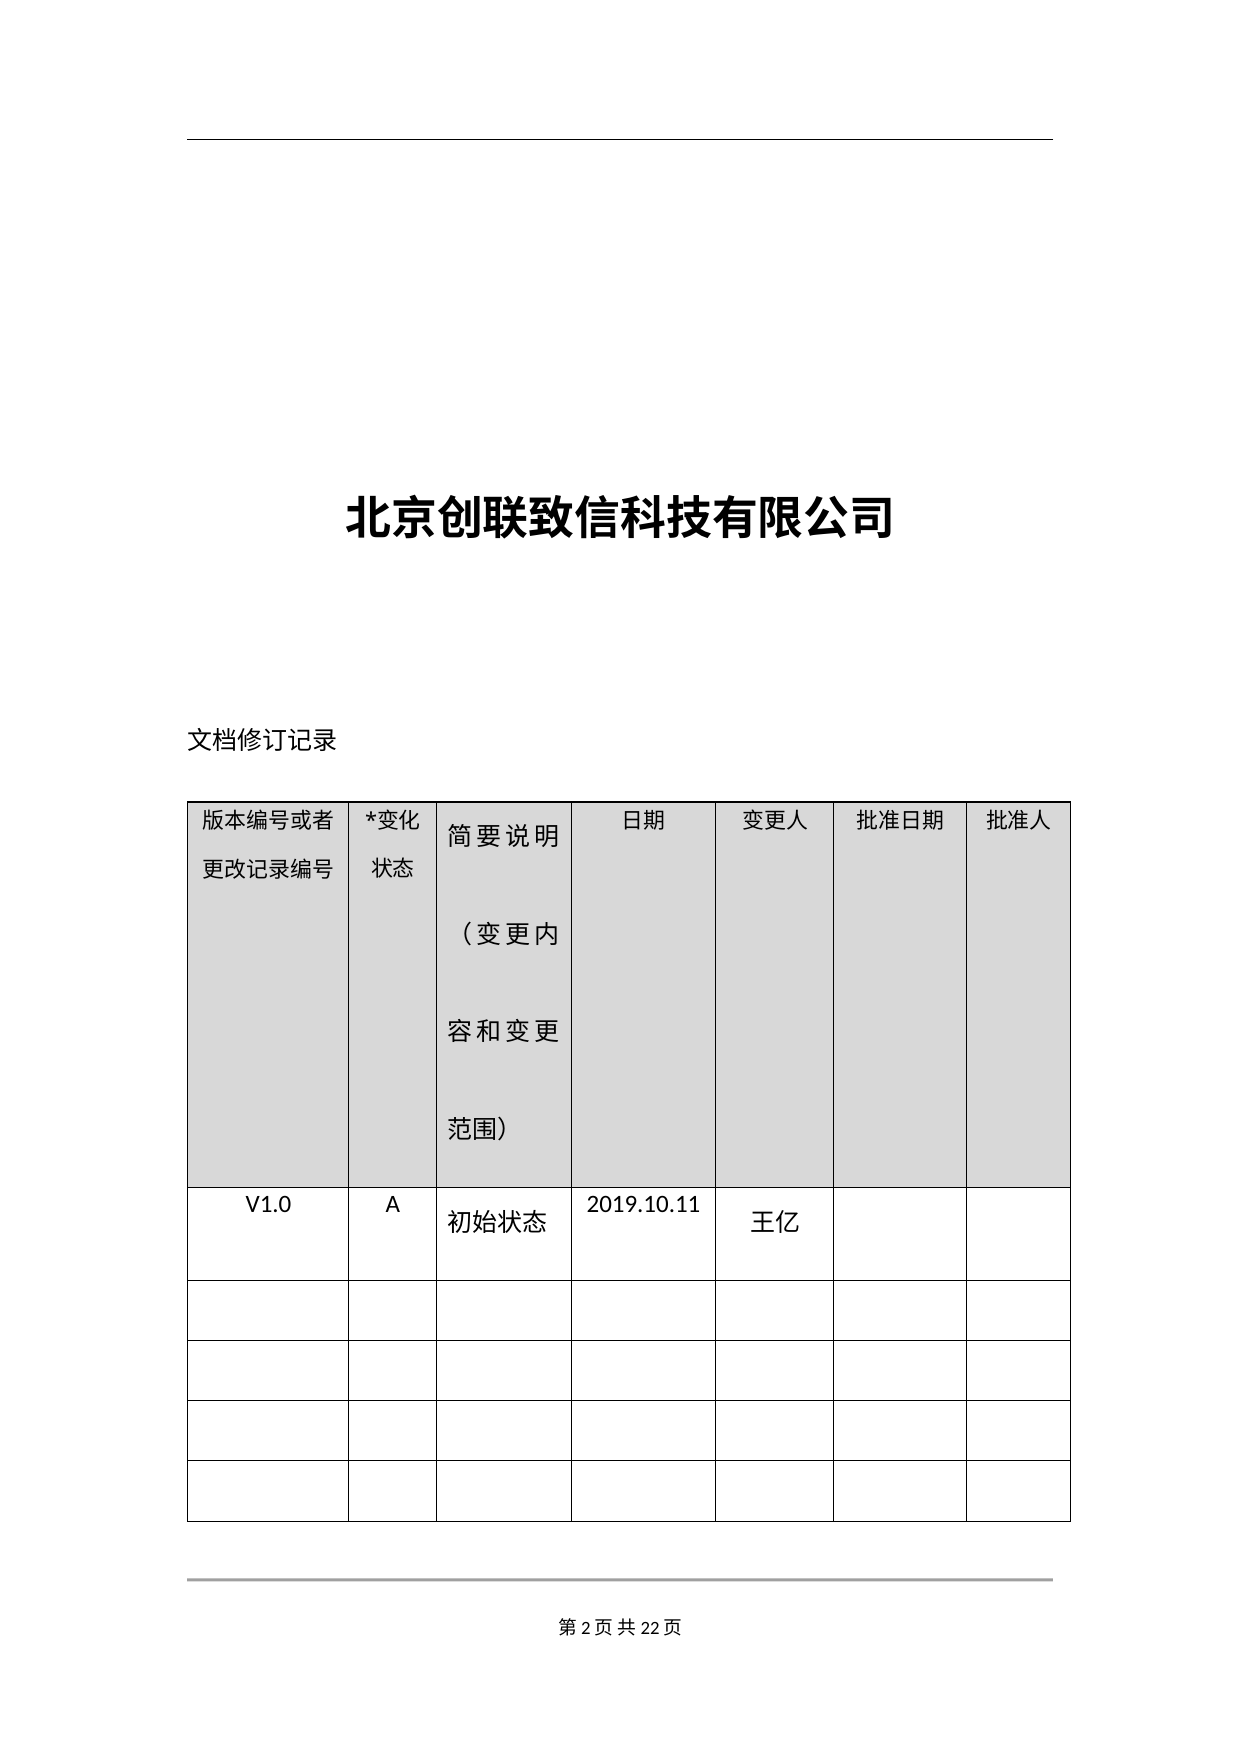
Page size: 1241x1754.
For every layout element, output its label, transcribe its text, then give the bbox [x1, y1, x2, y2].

table_cell [834, 1461, 966, 1521]
table_cell [834, 1281, 966, 1340]
table_header 版本编号或者更改记录编号 [188, 803, 348, 1187]
table_header 批准人 [967, 803, 1070, 1187]
table_cell [572, 1461, 715, 1521]
table_cell [572, 1281, 715, 1340]
table_header *变化 状态 [349, 803, 436, 1187]
table_cell [572, 1341, 715, 1400]
table_cell [967, 1188, 1070, 1279]
table_cell [349, 1341, 436, 1400]
table_cell [437, 1281, 571, 1340]
table_cell [967, 1341, 1070, 1400]
table_cell [437, 1461, 571, 1521]
table_header 简要说明（变更内容和变更范围） [437, 803, 571, 1187]
table_cell [716, 1401, 833, 1460]
table_header 日期 [572, 803, 715, 1187]
table_cell [437, 1341, 571, 1400]
table_cell A [349, 1188, 436, 1279]
table_cell 初始状态 [437, 1188, 571, 1279]
table_cell [716, 1341, 833, 1400]
table_cell [349, 1401, 436, 1460]
table_cell [967, 1401, 1070, 1460]
table_cell [188, 1281, 348, 1340]
table_cell [437, 1401, 571, 1460]
table_cell [967, 1461, 1070, 1521]
table_cell [716, 1281, 833, 1340]
table_cell [349, 1281, 436, 1340]
table_cell 2019.10.11 [572, 1188, 715, 1279]
text 文档修订记录 [187, 706, 1053, 771]
table_cell V1.0 [188, 1188, 348, 1279]
table_cell [834, 1401, 966, 1460]
table_header 变更人 [716, 803, 833, 1187]
table_header 批准日期 [834, 803, 966, 1187]
table_cell [967, 1281, 1070, 1340]
table_cell [834, 1188, 966, 1279]
table_cell [572, 1401, 715, 1460]
table_cell [349, 1461, 436, 1521]
table_cell 王亿 [716, 1188, 833, 1279]
table_cell [188, 1401, 348, 1460]
table_cell [834, 1341, 966, 1400]
table_cell [188, 1341, 348, 1400]
text 北京创联致信科技有限公司 [187, 466, 1053, 563]
table_cell [188, 1461, 348, 1521]
table_cell [716, 1461, 833, 1521]
